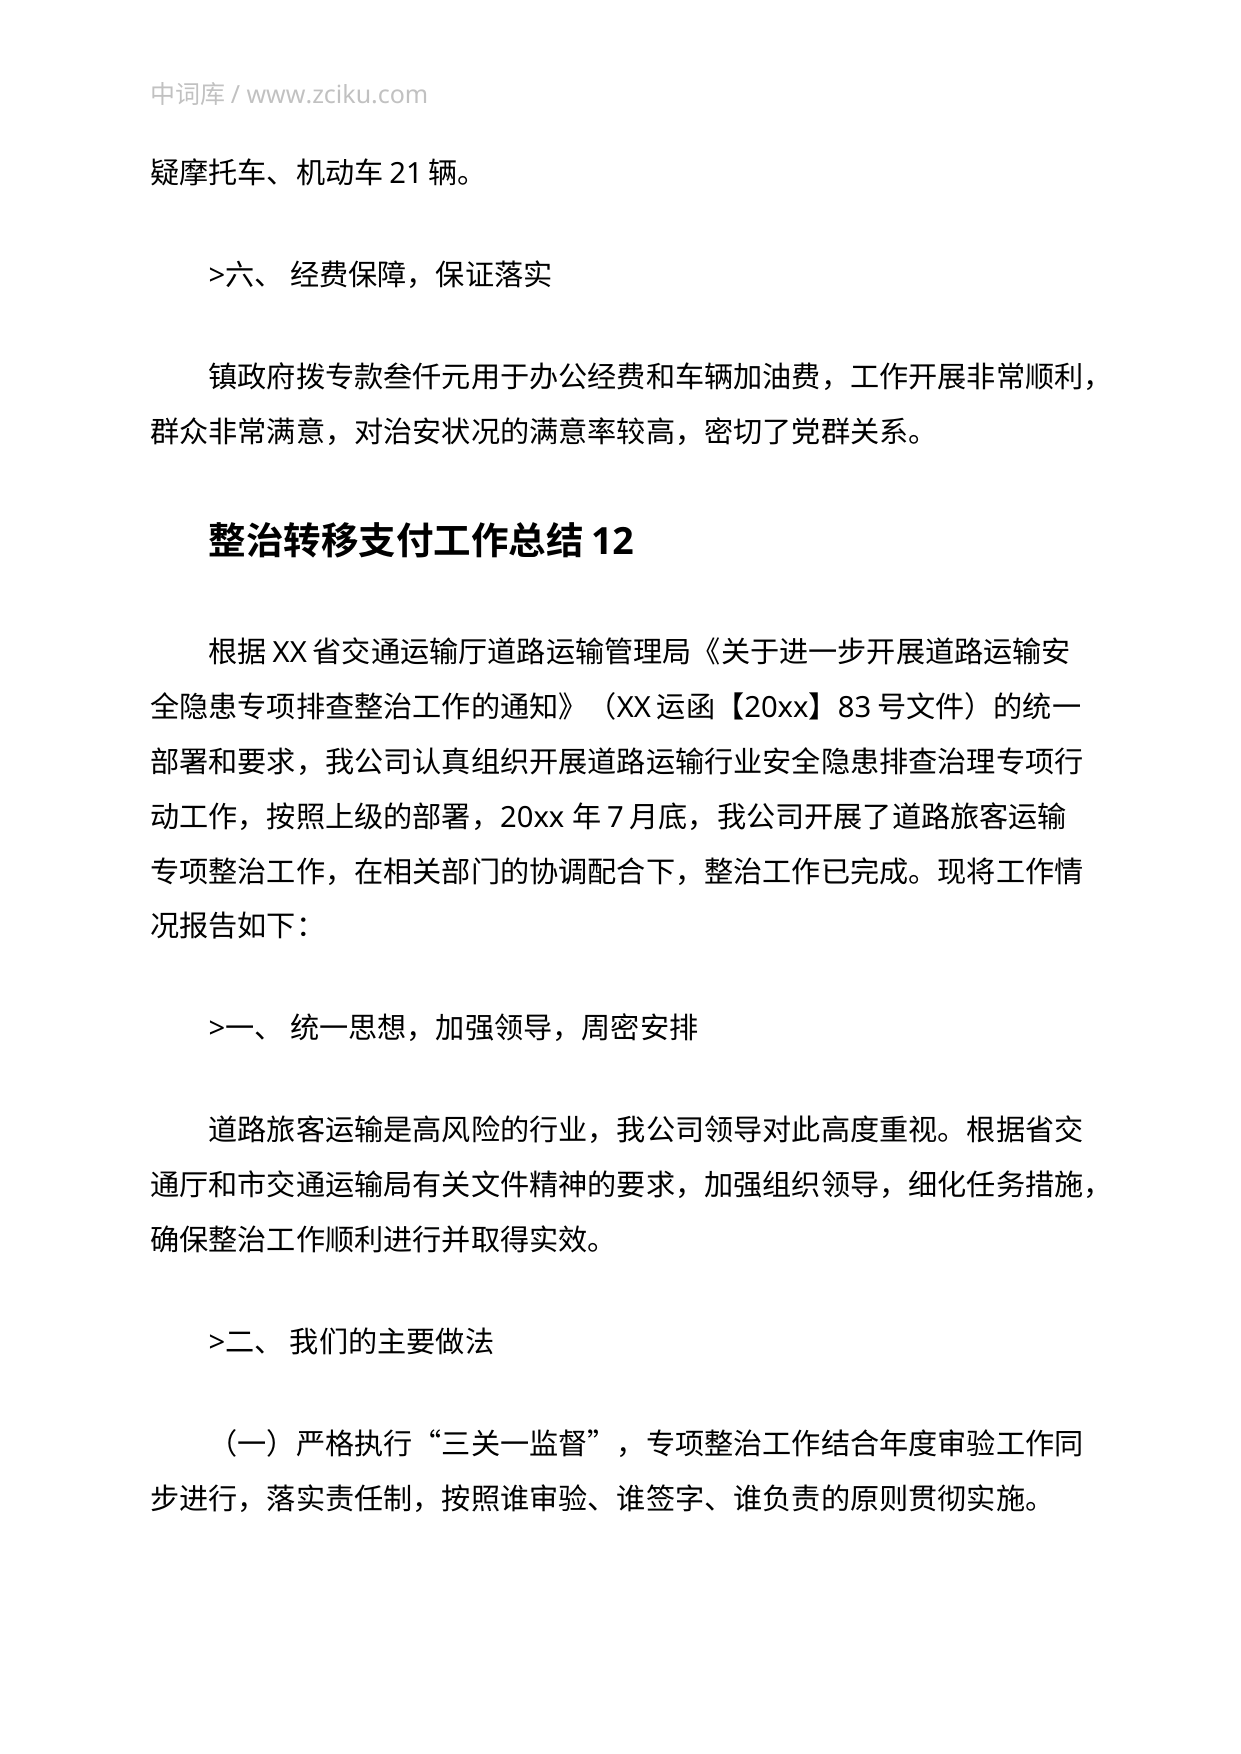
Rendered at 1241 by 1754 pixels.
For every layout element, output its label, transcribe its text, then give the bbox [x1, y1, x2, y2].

text >六、 经费保障，保证落实 [150, 252, 1090, 294]
text 根据XX省交通运输厅道路运输管理局《关于进一步开展道路运输安全隐患专项排查整治工作的通知》（XX运函【20xx】83号文件）的统一部署和要求，我公司认真组织开展道路运输行业安全隐患排查治理专项行动工作，按照上级的部署，20xx 年7月底，我公司开展了道路旅客运输专项整治工作，在相关部门的协调配合下，整治工作已完成。现将工作情况报告如下： [150, 628, 1090, 945]
text 道路旅客运输是高风险的行业，我公司领导对此高度重视。根据省交通厅和市交通运输局有关文件精神的要求，加强组织领导，细化任务措施，确保整治工作顺利进行并取得实效。 [150, 1107, 1090, 1259]
text >二、 我们的主要做法 [150, 1318, 1090, 1361]
text 镇政府拨专款叁仟元用于办公经费和车辆加油费，工作开展非常顺利，群众非常满意，对治安状况的满意率较高，密切了党群关系。 [150, 354, 1090, 451]
text 整治转移支付工作总结12 [150, 511, 1090, 565]
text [150, 150, 1090, 192]
text >一、 统一思想，加强领导，周密安排 [150, 1005, 1090, 1047]
text （一）严格执行“三关一监督”，专项整治工作结合年度审验工作同步进行，落实责任制，按照谁审验、谁签字、谁负责的原则贯彻实施。 [150, 1420, 1090, 1517]
